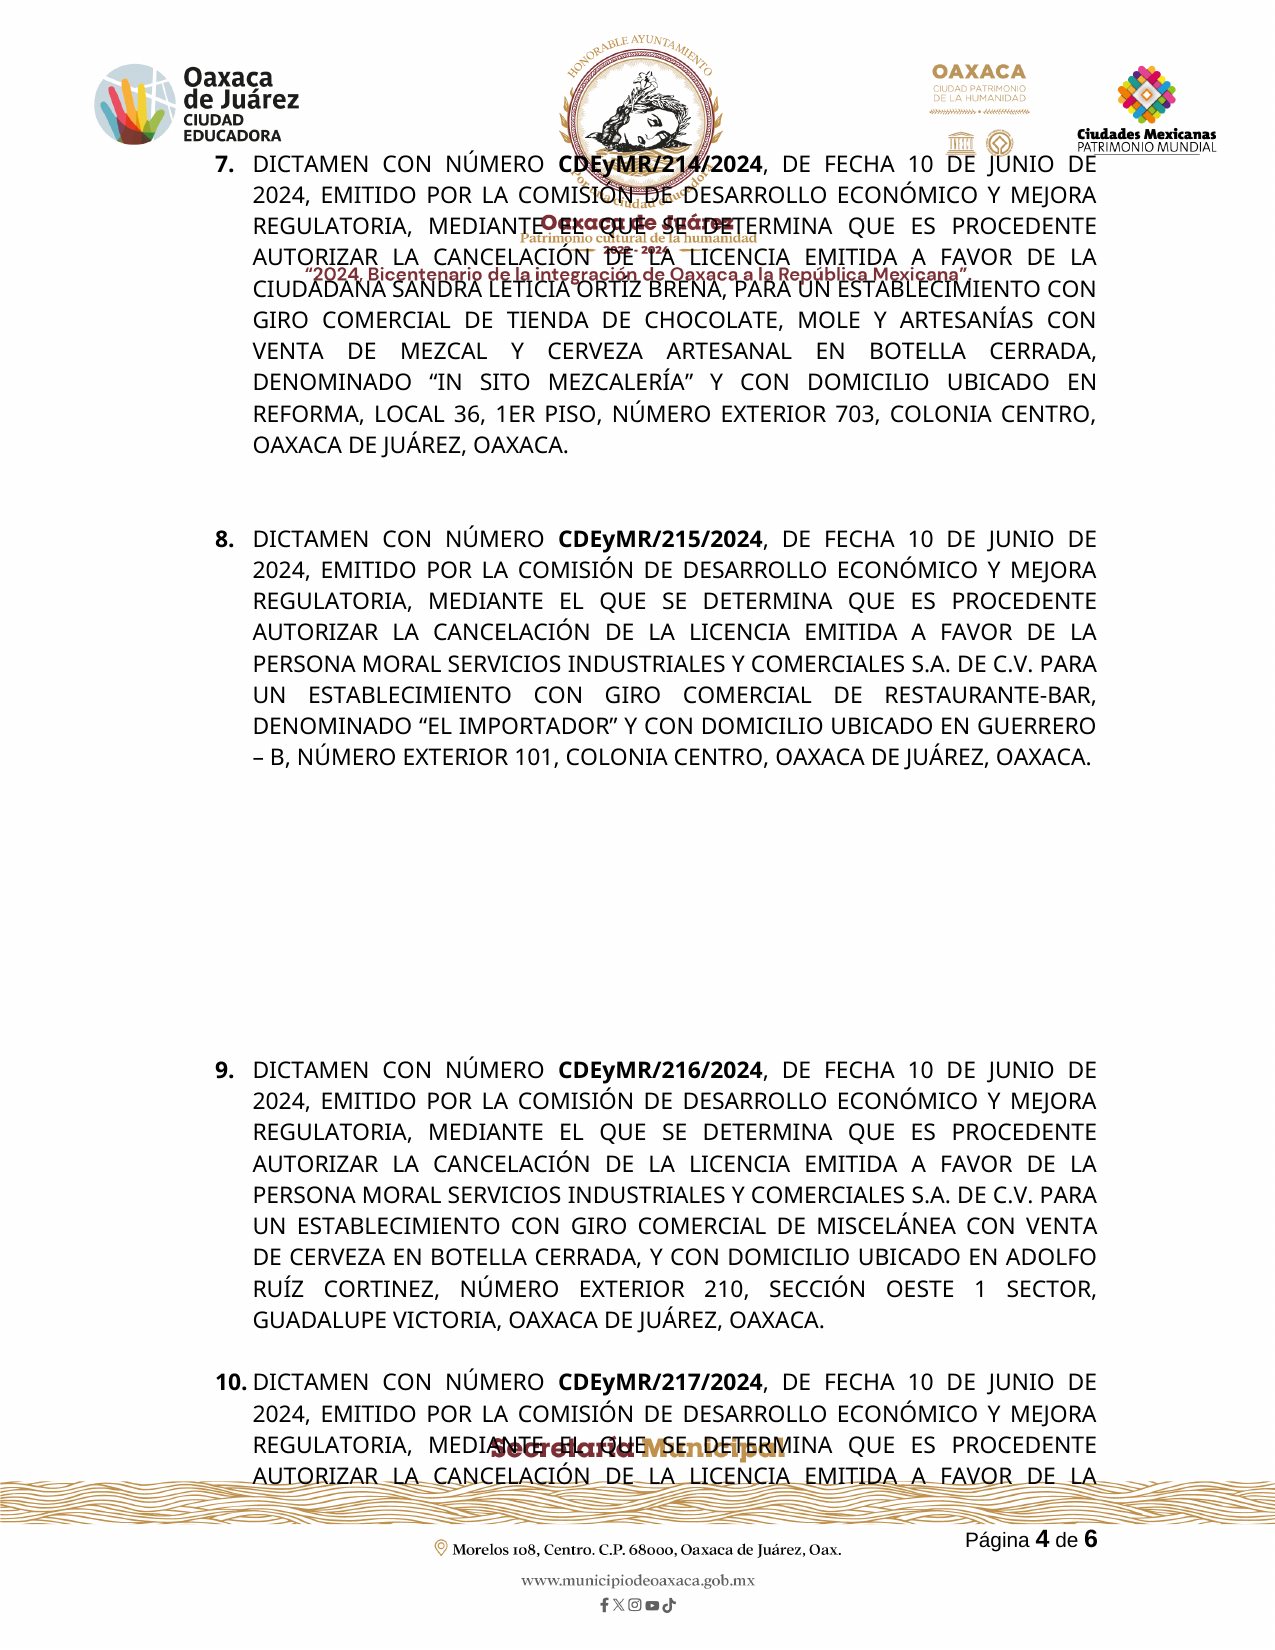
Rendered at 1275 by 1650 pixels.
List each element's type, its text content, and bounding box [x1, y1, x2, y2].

list DICTAMEN CON NÚMERO CDEyMR/216/2024, DE FECHA 10 DE JUNIO DE 2024, EMITIDO POR LA COMISIÓN DE DESARROLLO ECONÓMICO Y MEJORA REGULATORIA, MEDIANTE EL QUE SE DETERMINA QUE ES PROCEDENTE AUTORIZAR LA CANCELACIÓN DE LA LICENCIA EMITIDA A FAVOR DE LA PERSONA MORAL SERVICIOS INDUSTRIALES Y COMERCIALES S.A. DE C.V. PARA UN ESTABLECIMIENTO CON GIRO COMERCIAL DE MISCELÁNEA CON VENTA DE CERVEZA EN BOTELLA CERRADA, Y CON DOMICILIO UBICADO EN ADOLFO RUÍZ CORTINEZ, NÚMERO EXTERIOR 210, SECCIÓN OESTE 1 SECTOR, GUADALUPE VICTORIA, OAXACA DE JUÁREZ, OAXACA. [215, 1054, 1098, 1335]
list DICTAMEN CON NÚMERO CDEyMR/215/2024, DE FECHA 10 DE JUNIO DE 2024, EMITIDO POR LA COMISIÓN DE DESARROLLO ECONÓMICO Y MEJORA REGULATORIA, MEDIANTE EL QUE SE DETERMINA QUE ES PROCEDENTE AUTORIZAR LA CANCELACIÓN DE LA LICENCIA EMITIDA A FAVOR DE LA PERSONA MORAL SERVICIOS INDUSTRIALES Y COMERCIALES S.A. DE C.V. PARA UN ESTABLECIMIENTO CON GIRO COMERCIAL DE RESTAURANTE-BAR, DENOMINADO “EL IMPORTADOR” Y CON DOMICILIO UBICADO EN GUERRERO – B, NÚMERO EXTERIOR 101, COLONIA CENTRO, OAXACA DE JUÁREZ, OAXACA. [215, 523, 1098, 773]
list DICTAMEN CON NÚMERO CDEyMR/214/2024, DE FECHA 10 DE JUNIO DE 2024, EMITIDO POR LA COMISIÓN DE DESARROLLO ECONÓMICO Y MEJORA REGULATORIA, MEDIANTE EL QUE SE DETERMINA QUE ES PROCEDENTE AUTORIZAR LA CANCELACIÓN DE LA LICENCIA EMITIDA A FAVOR DE LA CIUDADANA SANDRA LETICIA ORTÍZ BRENA, PARA UN ESTABLECIMIENTO CON GIRO COMERCIAL DE TIENDA DE CHOCOLATE, MOLE Y ARTESANÍAS CON VENTA DE MEZCAL Y CERVEZA ARTESANAL EN BOTELLA CERRADA, DENOMINADO “IN SITO MEZCALERÍA” Y CON DOMICILIO UBICADO EN REFORMA, LOCAL 36, 1ER PISO, NÚMERO EXTERIOR 703, COLONIA CENTRO, OAXACA DE JUÁREZ, OAXACA. [215, 148, 1098, 460]
picture [0, 0, 1275, 1649]
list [215, 1366, 1098, 1491]
